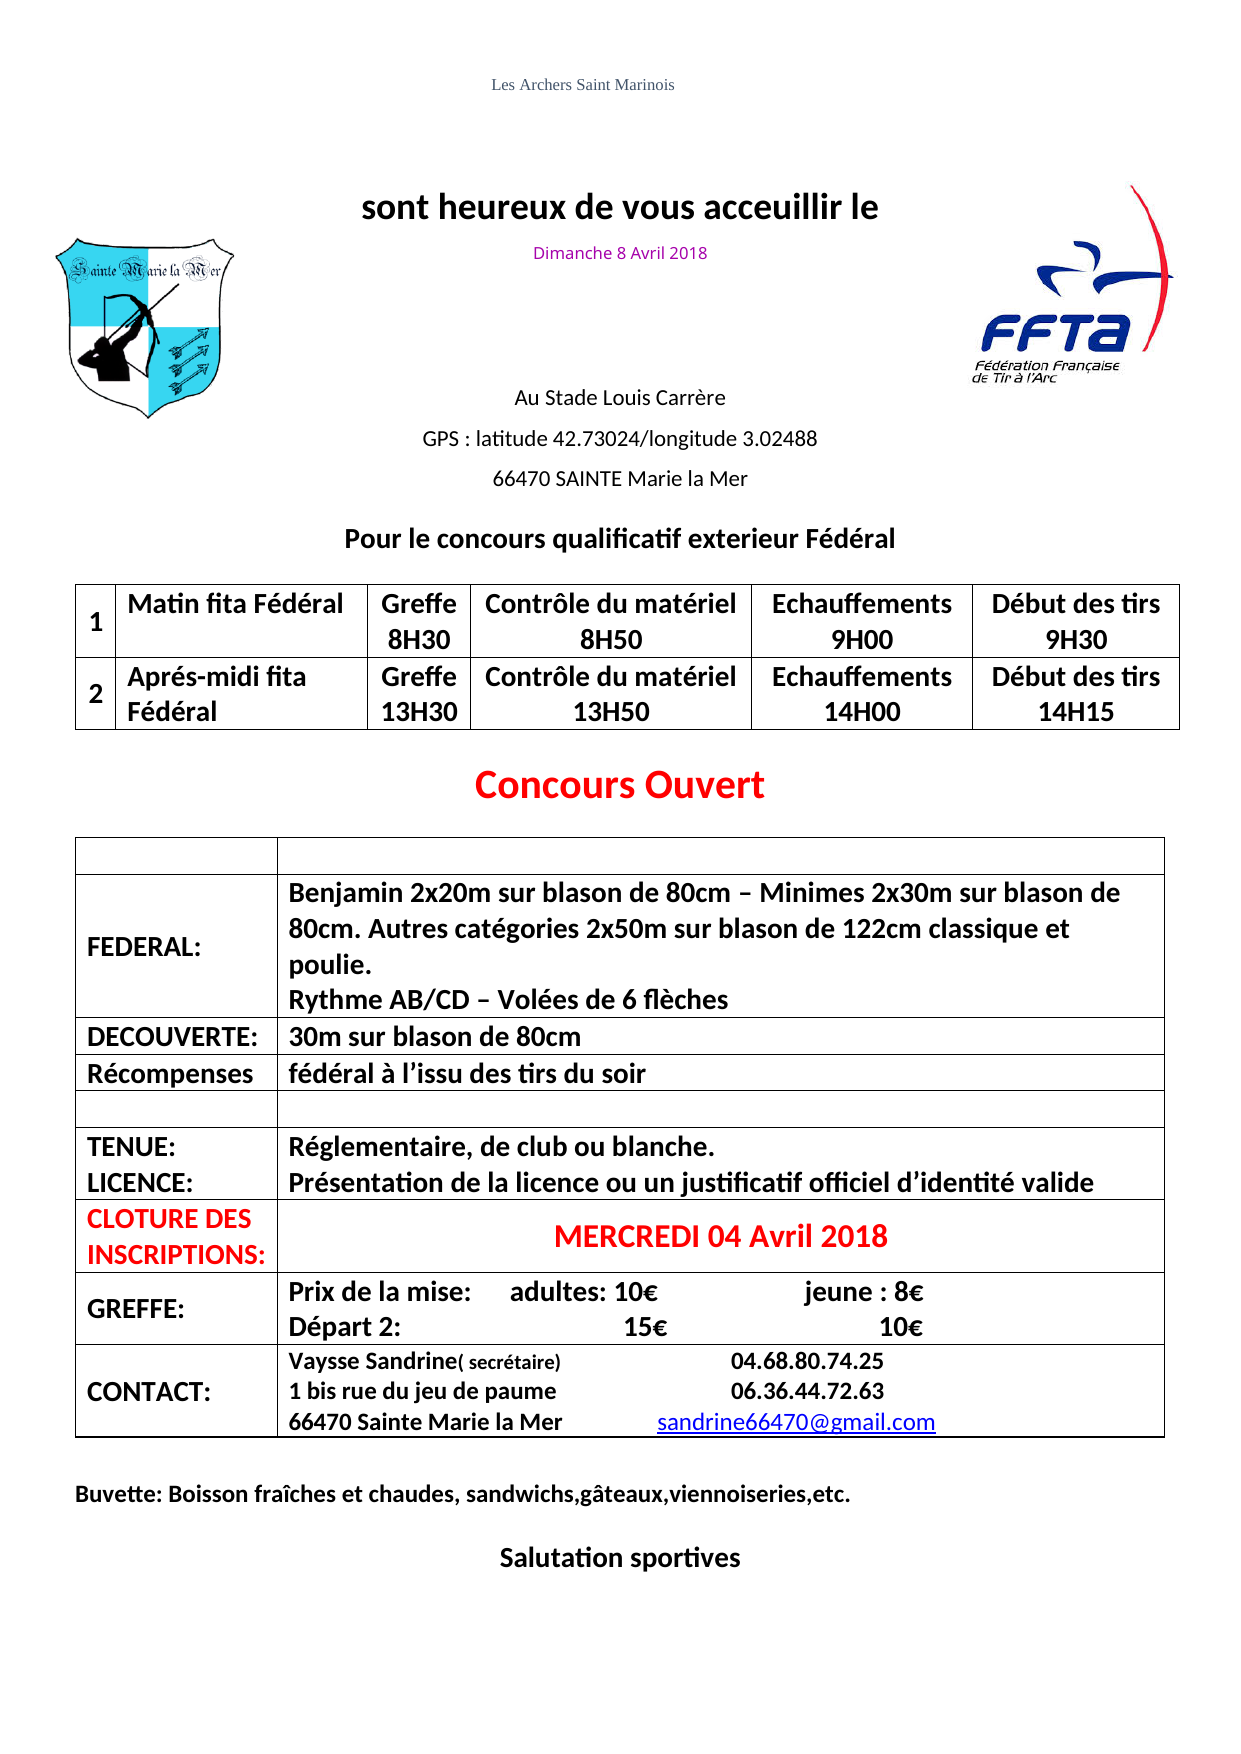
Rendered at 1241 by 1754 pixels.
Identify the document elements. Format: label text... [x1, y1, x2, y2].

table_cell 30m sur blason de 80cm [278, 1018, 1164, 1054]
text sont heureux de vous acceuillir le [75, 183, 1165, 229]
table_cell Récompenses [76, 1055, 277, 1090]
table_cell DECOUVERTE: [76, 1018, 277, 1054]
table_cell Aprés-midi fita Fédéral [116, 658, 367, 729]
table_header Echauffements 9H00 [752, 585, 972, 657]
text Salutation sportives [75, 1539, 1165, 1575]
table_cell CONTACT: [76, 1345, 277, 1436]
text Buvette: Boisson fraîches et chaudes, sandwichs,gâteaux,viennoiseries,etc. [75, 1478, 1165, 1509]
table_cell Contrôle du matériel 13H50 [471, 658, 751, 729]
table_cell Greffe 13H30 [368, 658, 470, 729]
text GPS : latitude 42.73024/longitude 3.02488 [75, 424, 1165, 452]
picture [53, 229, 238, 421]
table_header [76, 838, 277, 873]
table_header Début des tirs 9H30 [973, 585, 1179, 657]
table_cell [278, 1091, 1164, 1127]
table_cell 2 [76, 658, 115, 729]
table_cell Benjamin 2x20m sur blason de 80cm – Minimes 2x30m sur blason de 80cm. Autres catégories 2x50m sur blason de 122cm classique et poulie. Rythme AB/CD – Volées de 6 flèches [278, 875, 1164, 1017]
table_cell Début des tirs 14H15 [973, 658, 1179, 729]
table_cell FEDERAL: [76, 875, 277, 1017]
table_cell MERCREDI 04 Avril 2018 [278, 1200, 1164, 1272]
table_cell Prix de la mise: adultes: 10€ jeune : 8€ Départ 2: 15€ 10€ [278, 1273, 1164, 1344]
table_cell Réglementaire, de club ou blanche. Présentation de la licence ou un justificatif officiel d’identité valide [278, 1128, 1164, 1199]
table_cell GREFFE: [76, 1273, 277, 1344]
text 66470 SAINTE Marie la Mer [75, 464, 1165, 493]
table_header Matin fita Fédéral [116, 585, 367, 657]
table_cell Vaysse Sandrine( secrétaire) 04.68.80.74.25 1 bis rue du jeu de paume 06.36.44.72.63 66470 Sainte Marie la Mer sandrine66470@gmail.com [278, 1345, 1164, 1436]
text Pour le concours qualificatif exterieur Fédéral [75, 521, 1165, 556]
table_header [278, 838, 1164, 873]
table_cell [76, 1091, 277, 1127]
table_cell CLOTURE DES INSCRIPTIONS: [76, 1200, 277, 1272]
text Au Stade Louis Carrère [238, 383, 1165, 412]
table_header Contrôle du matériel 8H50 [471, 585, 751, 657]
text Concours Ouvert [75, 758, 1165, 809]
table_cell Echauffements 14H00 [752, 658, 972, 729]
table_header 1 [76, 585, 115, 657]
table_header Greffe 8H30 [368, 585, 470, 657]
picture [967, 181, 1179, 388]
table_cell TENUE: LICENCE: [76, 1128, 277, 1199]
table_cell fédéral à l’issu des tirs du soir [278, 1055, 1164, 1090]
